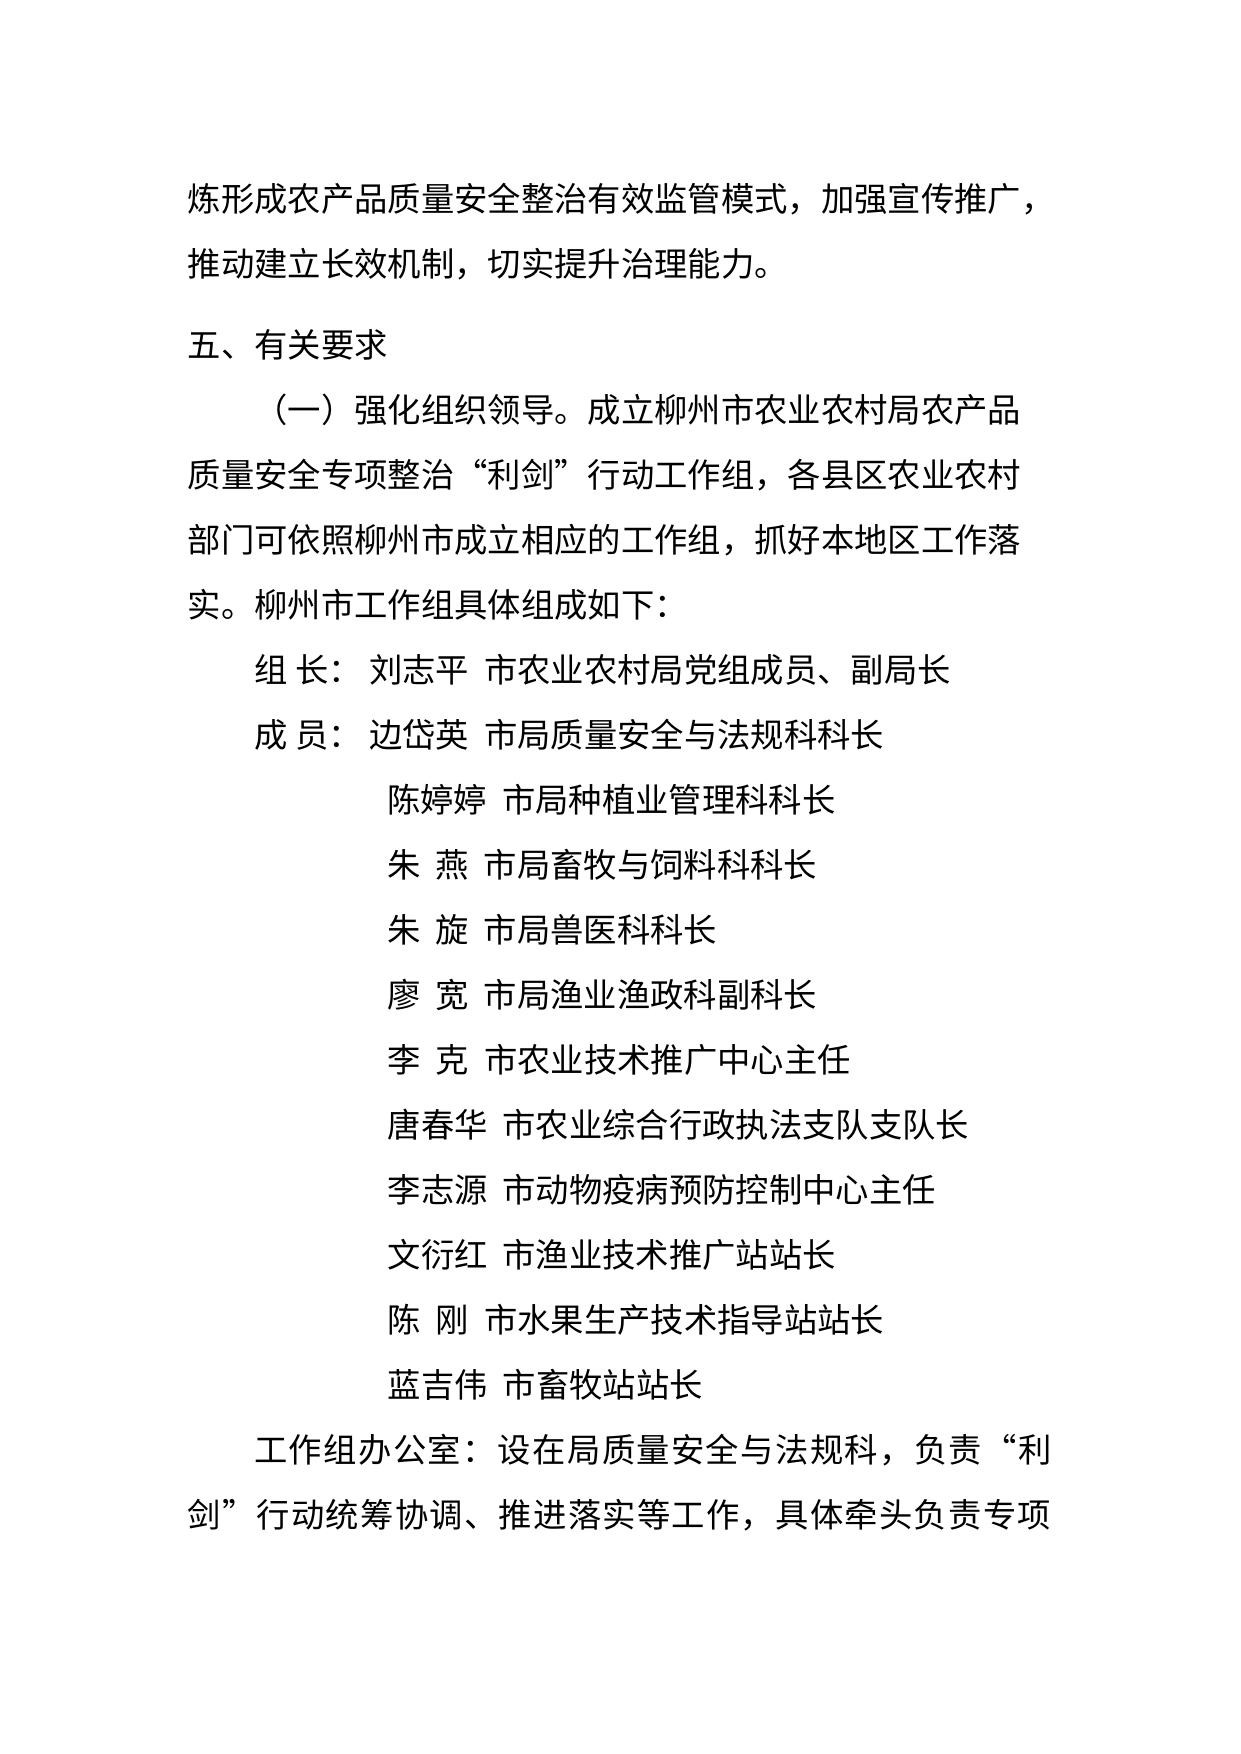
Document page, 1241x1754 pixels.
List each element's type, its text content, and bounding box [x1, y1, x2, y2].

text 陈婷婷 市局种植业管理科科长 [387, 766, 1053, 831]
text （一）强化组织领导。成立柳州市农业农村局农产品质量安全专项整治“利剑”行动工作组，各县区农业农村部门可依照柳州市成立相应的工作组，抓好本地区工作落实。柳州市工作组具体组成如下： [187, 376, 1053, 636]
text 文衍红 市渔业技术推广站站长 [187, 1221, 1053, 1286]
text 陈 刚 市水果生产技术指导站站长 [187, 1286, 1053, 1351]
text 成 员： 边岱英 市局质量安全与法规科科长 [187, 701, 1053, 766]
text 廖 宽 市局渔业渔政科副科长 [387, 961, 1053, 1026]
text 李志源 市动物疫病预防控制中心主任 [187, 1156, 1053, 1221]
text 唐春华 市农业综合行政执法支队支队长 [187, 1091, 1053, 1156]
text 朱 旋 市局兽医科科长 [387, 896, 1053, 961]
text 五、有关要求 [187, 311, 1053, 376]
text 组 长： 刘志平 市农业农村局党组成员、副局长 [187, 636, 1053, 701]
text 朱 燕 市局畜牧与饲料科科长 [387, 831, 1053, 896]
text 蓝吉伟 市畜牧站站长 [187, 1351, 1053, 1416]
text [187, 165, 1053, 295]
text 李 克 市农业技术推广中心主任 [187, 1026, 1053, 1091]
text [187, 1416, 1053, 1546]
